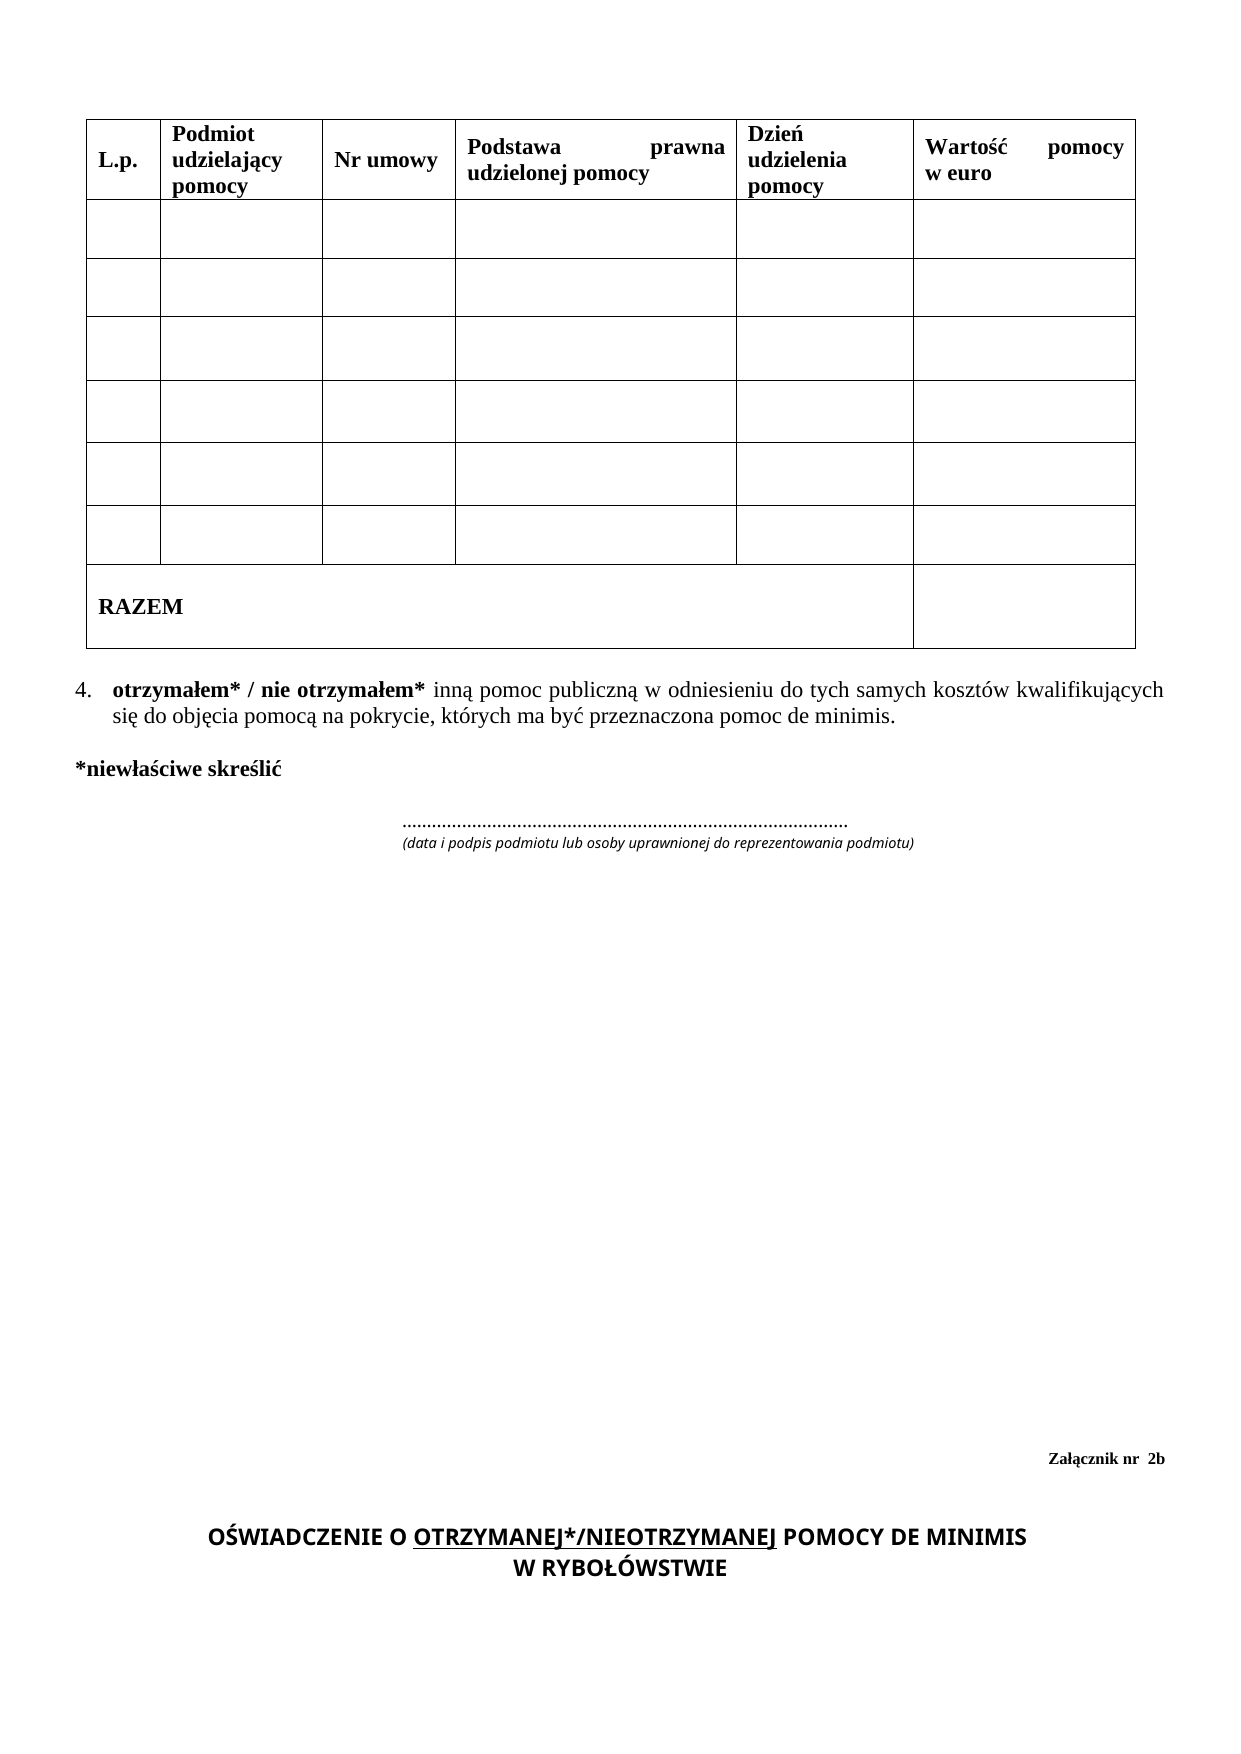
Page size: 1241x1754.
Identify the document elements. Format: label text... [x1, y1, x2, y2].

table_cell [161, 259, 322, 316]
table_cell [456, 381, 736, 442]
table_cell [737, 200, 913, 257]
table_cell [323, 381, 455, 442]
table_cell [456, 506, 736, 563]
table_cell [87, 259, 160, 316]
table_header Dzień udzielenia pomocy [737, 120, 913, 199]
table_cell [737, 381, 913, 442]
table_cell [161, 443, 322, 505]
table_header Wartość pomocy w euro [914, 120, 1135, 199]
table_cell [456, 200, 736, 257]
table_cell RAZEM [87, 565, 913, 648]
table_cell [87, 381, 160, 442]
table_header Podmiot udzielający pomocy [161, 120, 322, 199]
table_cell [323, 506, 455, 563]
table_cell [161, 200, 322, 257]
table_cell [737, 259, 913, 316]
table_cell [914, 381, 1135, 442]
table_cell [914, 443, 1135, 505]
table_cell [737, 506, 913, 563]
table_cell [914, 565, 1135, 648]
table_cell [456, 317, 736, 379]
table_cell [323, 317, 455, 379]
table_header L.p. [87, 120, 160, 199]
table_header Podstawa prawna udzielonej pomocy [456, 120, 736, 199]
text Załącznik nr 2b [75, 1448, 1165, 1469]
table_cell [914, 506, 1135, 563]
list otrzymałem* / nie otrzymałem* inną pomoc publiczną w odniesieniu do tych samych kosztów kwalifikujących się do objęcia pomocą na pokrycie, których ma być przeznaczona pomoc de minimis. [75, 676, 1165, 728]
table_cell [87, 317, 160, 379]
table_cell [914, 259, 1135, 316]
table_cell [914, 317, 1135, 379]
text ……................................................................................... [75, 807, 1165, 833]
table_cell [456, 259, 736, 316]
text OŚWIADCZENIE O OTRZYMANEJ*/NIEOTRZYMANEJ POMOCY DE MINIMIS W RYBOŁÓWSTWIE [75, 1521, 1165, 1584]
table_cell [161, 506, 322, 563]
table_cell [87, 443, 160, 505]
table_cell [87, 506, 160, 563]
table_cell [323, 443, 455, 505]
table_cell [914, 200, 1135, 257]
table_cell [456, 443, 736, 505]
table_cell [737, 317, 913, 379]
table_cell [737, 443, 913, 505]
table_cell [161, 317, 322, 379]
table_header Nr umowy [323, 120, 455, 199]
table_cell [161, 381, 322, 442]
text (data i podpis podmiotu lub osoby uprawnionej do reprezentowania podmiotu) [75, 833, 1165, 853]
table_cell [323, 259, 455, 316]
table_cell [87, 200, 160, 257]
text *niewłaściwe skreślić [75, 755, 1165, 781]
table_cell [323, 200, 455, 257]
